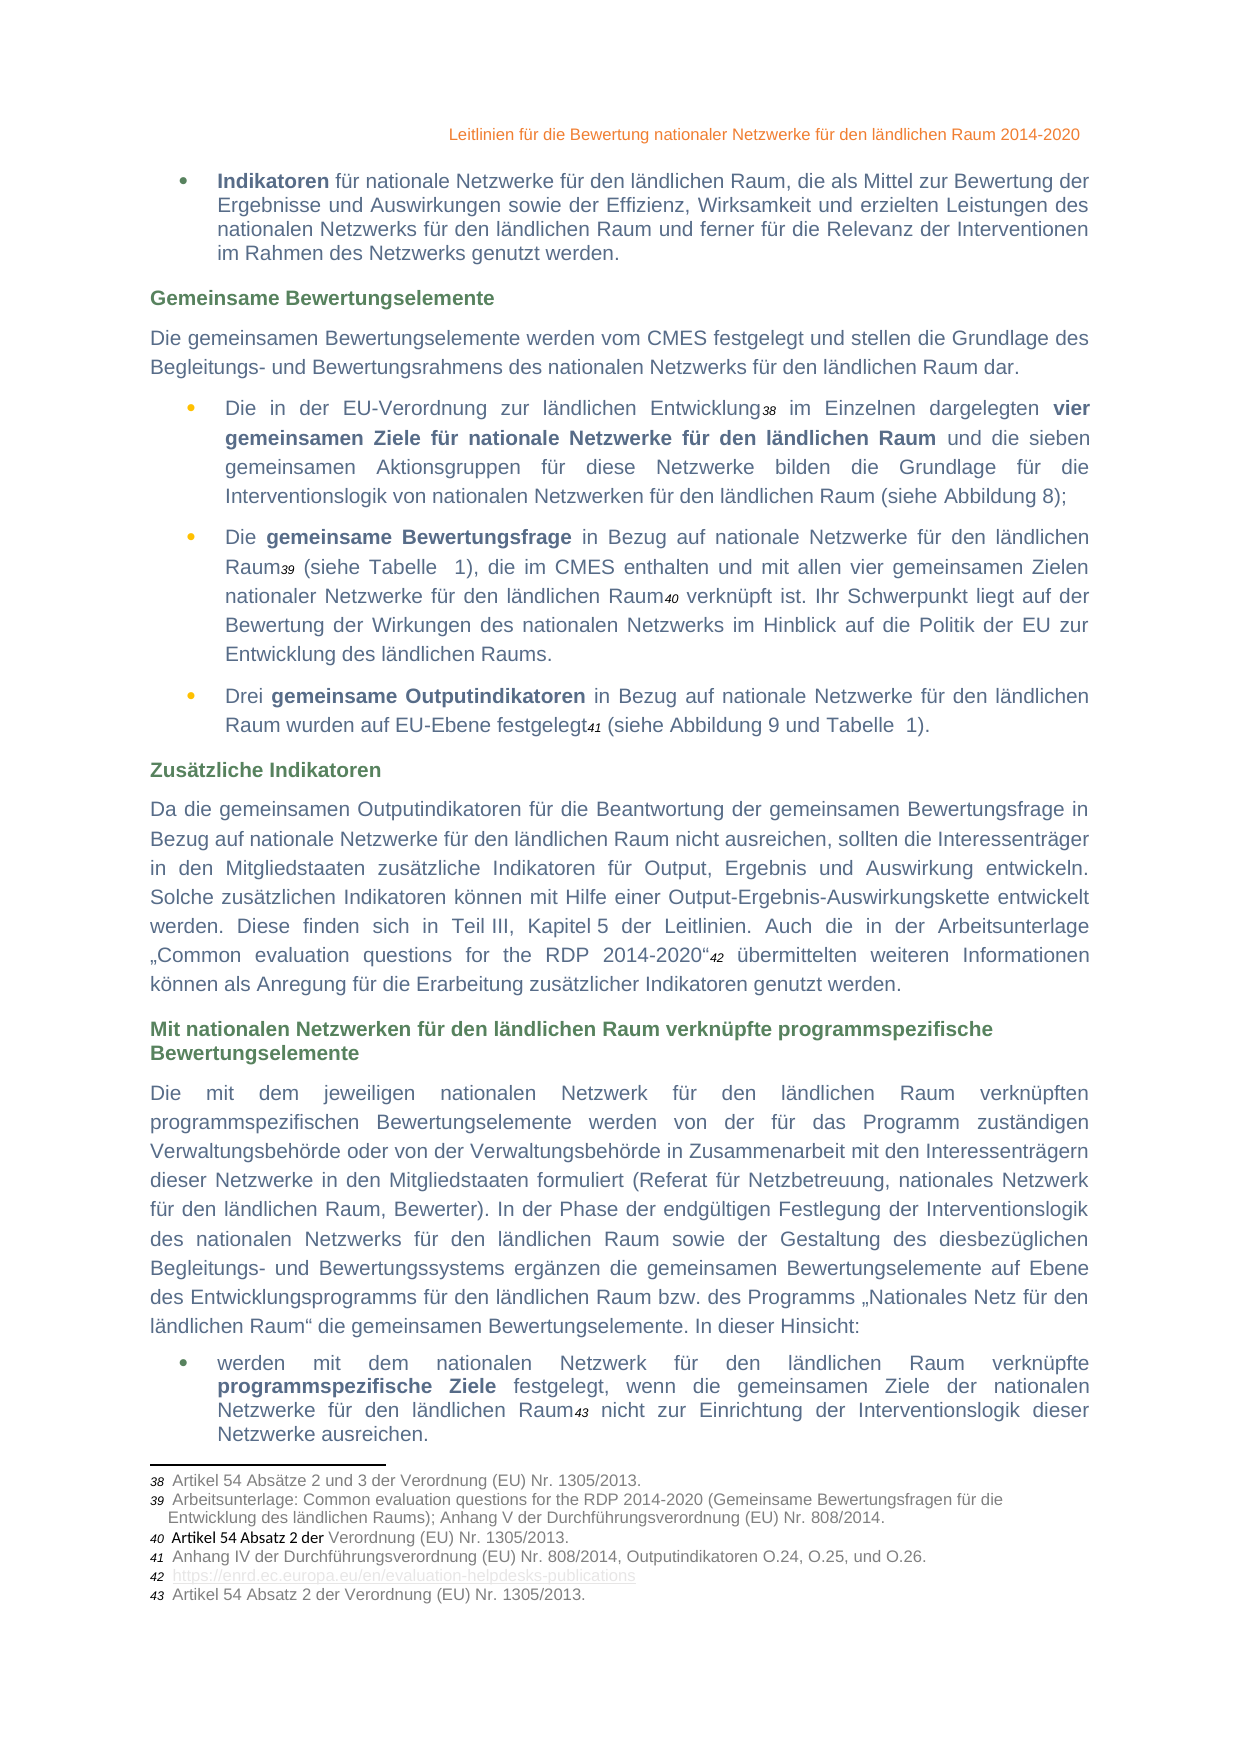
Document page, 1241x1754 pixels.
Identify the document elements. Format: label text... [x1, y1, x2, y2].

subtitle Gemeinsame Bewertungselemente [150, 286, 1090, 310]
text Die gemeinsamen Bewertungselemente werden vom CMES festgelegt und stellen die Grundlage des Begleitungs- und Bewertungsrahmens des nationalen Netzwerks für den ländlichen Raum dar. [150, 320, 1090, 378]
list Die in der EU-Verordnung zur ländlichen Entwicklung im Einzelnen dargelegten vier gemeinsamen Ziele für nationale Netzwerke für den ländlichen Raum und die sieben gemeinsamen Aktionsgruppen für diese Netzwerke bilden die Grundlage für die Interventionslogik von nationalen Netzwerken für den ländlichen Raum (siehe Abbildung 8); [187, 391, 1090, 508]
list Indikatoren für nationale Netzwerke für den ländlichen Raum, die als Mittel zur Bewertung der Ergebnisse und Auswirkungen sowie der Effizienz, Wirksamkeit und erzielten Leistungen des nationalen Netzwerks für den ländlichen Raum und ferner für die Relevanz der Interventionen im Rahmen des Netzwerks genutzt werden. [179, 169, 1090, 265]
list werden mit dem nationalen Netzwerk für den ländlichen Raum verknüpfte programmspezifische Ziele festgelegt, wenn die gemeinsamen Ziele der nationalen Netzwerke für den ländlichen Raum nicht zur Einrichtung der Interventionslogik dieser Netzwerke ausreichen. [179, 1350, 1090, 1446]
list Drei gemeinsame Outputindikatoren in Bezug auf nationale Netzwerke für den ländlichen Raum wurden auf EU-Ebene festgelegt (siehe Abbildung 9 und Table 1). [187, 678, 1090, 737]
subtitle Mit nationalen Netzwerken für den ländlichen Raum verknüpfte programmspezifische Bewertungselemente [150, 1017, 1090, 1065]
text Die mit dem jeweiligen nationalen Netzwerk für den ländlichen Raum verknüpften programmspezifischen Bewertungselemente werden von der für das Programm zuständigen Verwaltungsbehörde oder von der Verwaltungsbehörde in Zusammenarbeit mit den Interessenträgern dieser Netzwerke in den Mitgliedstaaten formuliert (Referat für Netzbetreuung, nationales Netzwerk für den ländlichen Raum, Bewerter). In der Phase der endgültigen Festlegung der Interventionslogik des nationalen Netzwerks für den ländlichen Raum sowie der Gestaltung des diesbezüglichen Begleitungs- und Bewertungssystems ergänzen die gemeinsamen Bewertungselemente auf Ebene des Entwicklungsprogramms für den ländlichen Raum bzw. des Programms „Nationales Netz für den ländlichen Raum“ die gemeinsamen Bewertungselemente. In dieser Hinsicht: [150, 1075, 1090, 1338]
list Die gemeinsame Bewertungsfrage in Bezug auf nationale Netzwerke für den ländlichen Raum (siehe Table 1), die im CMES enthalten und mit allen vier gemeinsamen Zielen nationaler Netzwerke für den ländlichen Raum verknüpft ist. Ihr Schwerpunkt liegt auf der Bewertung der Wirkungen des nationalen Netzwerks im Hinblick auf die Politik der EU zur Entwicklung des ländlichen Raums. [187, 520, 1090, 666]
text Da die gemeinsamen Outputindikatoren für die Beantwortung der gemeinsamen Bewertungsfrage in Bezug auf nationale Netzwerke für den ländlichen Raum nicht ausreichen, sollten die Interessenträger in den Mitgliedstaaten zusätzliche Indikatoren für Output, Ergebnis und Auswirkung entwickeln. Solche zusätzlichen Indikatoren können mit Hilfe einer Output-Ergebnis-Auswirkungskette entwickelt werden. Diese finden sich in Teil III, Kapitel 5 der Leitlinien. Auch die in der Arbeitsunterlage „Common evaluation questions for the RDP 2014-2020“ übermittelten weiteren Informationen können als Anregung für die Erarbeitung zusätzlicher Indikatoren genutzt werden. [150, 792, 1090, 996]
subtitle Zusätzliche Indikatoren [150, 758, 1090, 782]
